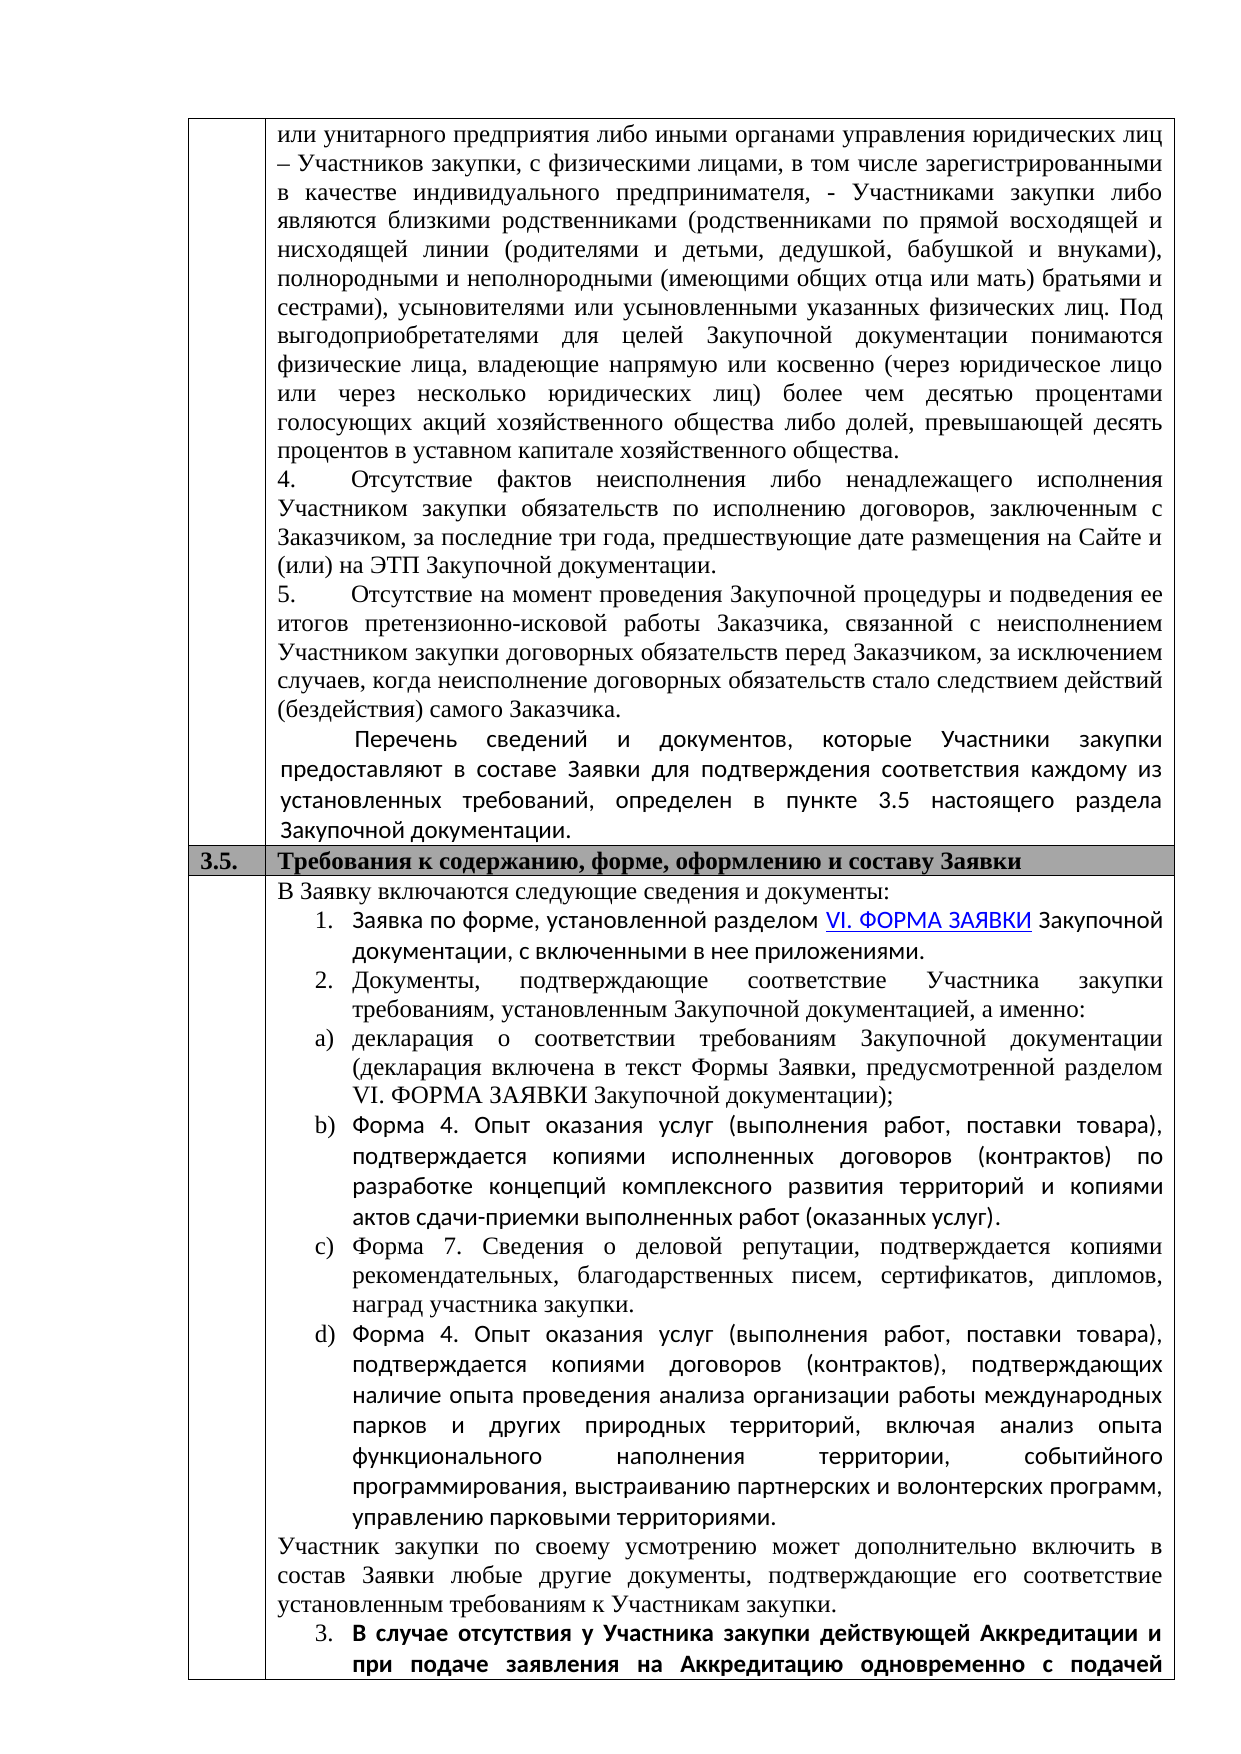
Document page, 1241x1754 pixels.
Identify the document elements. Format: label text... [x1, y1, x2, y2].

table_cell Требования к содержанию, форме, оформлению и составу Заявки [266, 846, 1174, 875]
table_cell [266, 119, 1174, 845]
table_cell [266, 876, 1174, 1679]
table_cell 3.5. [189, 846, 265, 875]
table_cell [189, 119, 265, 845]
table_cell [189, 876, 265, 1679]
